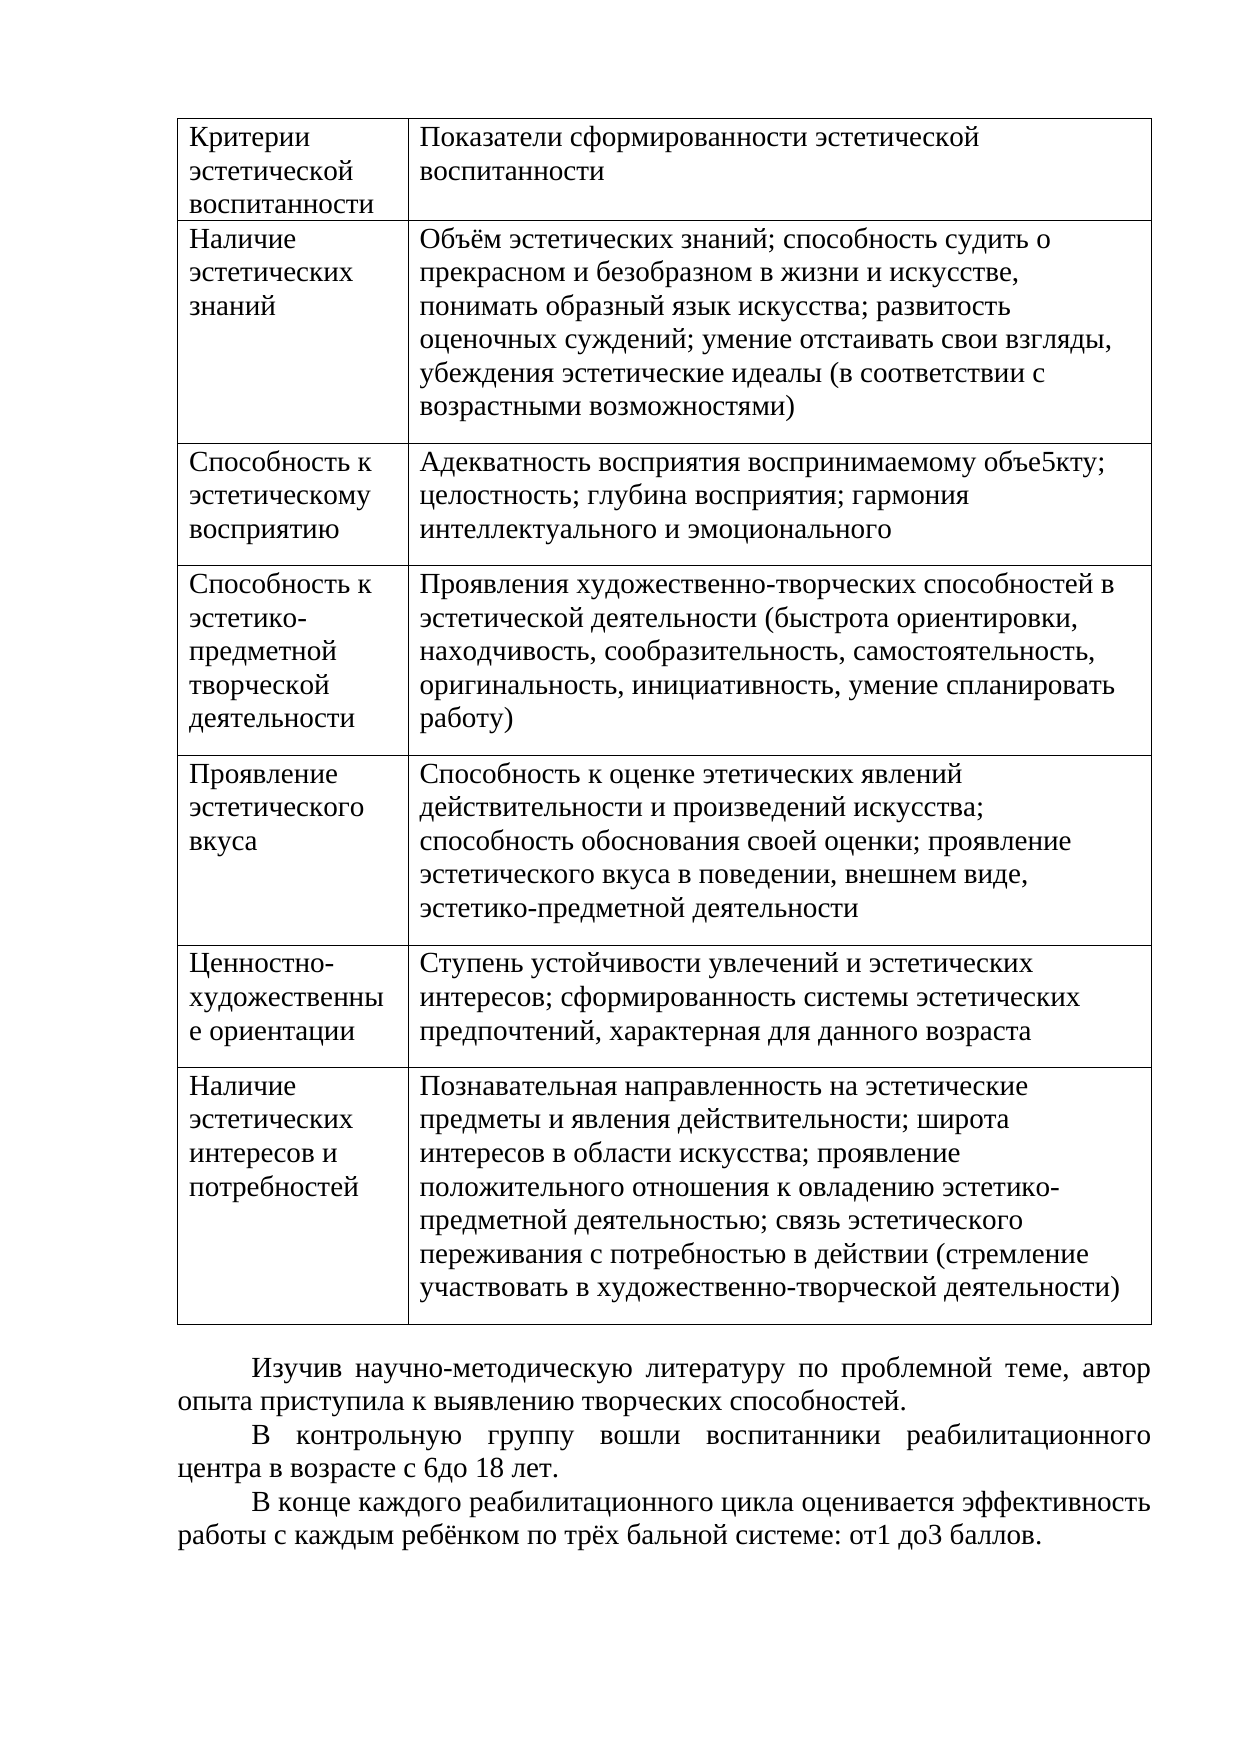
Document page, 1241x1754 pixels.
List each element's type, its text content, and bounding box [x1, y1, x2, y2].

table_cell Способность к эстетическому восприятию [178, 444, 408, 565]
table_cell Способность к эстетико-предметной творческой деятельности [178, 566, 408, 755]
table_cell Ценностно-художественные ориентации [178, 946, 408, 1067]
table_cell Способность к оценке этетических явлений действительности и произведений искусства; способность обоснования своей оценки; проявление эстетического вкуса в поведении, внешнем виде, эстетико-предметной деятельности [409, 756, 1151, 944]
table_cell Проявление эстетического вкуса [178, 756, 408, 944]
table_cell Познавательная направленность на эстетические предметы и явления действительности; широта интересов в области искусства; проявление положительного отношения к овладению эстетико-предметной деятельностью; связь эстетического переживания с потребностью в действии (стремление участвовать в художественно-творческой деятельности) [409, 1068, 1151, 1324]
table_cell Адекватность восприятия воспринимаемому объе5кту; целостность; глубина восприятия; гармония интеллектуального и эмоционального [409, 444, 1151, 565]
text В конце каждого реабилитационного цикла оценивается эффективность работы с каждым ребёнком по трёх бальной системе: от1 до3 баллов. [177, 1484, 1152, 1551]
text В контрольную группу вошли воспитанники реабилитационного центра в возрасте с 6до 18 лет. [177, 1417, 1152, 1484]
table_cell Проявления художественно-творческих способностей в эстетической деятельности (быстрота ориентировки, находчивость, сообразительность, самостоятельность, оригинальность, инициативность, умение спланировать работу) [409, 566, 1151, 755]
table_cell Наличие эстетических знаний [178, 221, 408, 443]
table_cell Наличие эстетических интересов и потребностей [178, 1068, 408, 1324]
table_header Показатели сформированности эстетической воспитанности [409, 119, 1151, 220]
text Изучив научно-методическую литературу по проблемной теме, автор опыта приступила к выявлению творческих способностей. [177, 1350, 1152, 1417]
table_header Критерии эстетической воспитанности [178, 119, 408, 220]
table_cell Объём эстетических знаний; способность судить о прекрасном и безобразном в жизни и искусстве, понимать образный язык искусства; развитость оценочных суждений; умение отстаивать свои взгляды, убеждения эстетические идеалы (в соответствии с возрастными возможностями) [409, 221, 1151, 443]
table_cell Ступень устойчивости увлечений и эстетических интересов; сформированность системы эстетических предпочтений, характерная для данного возраста [409, 946, 1151, 1067]
